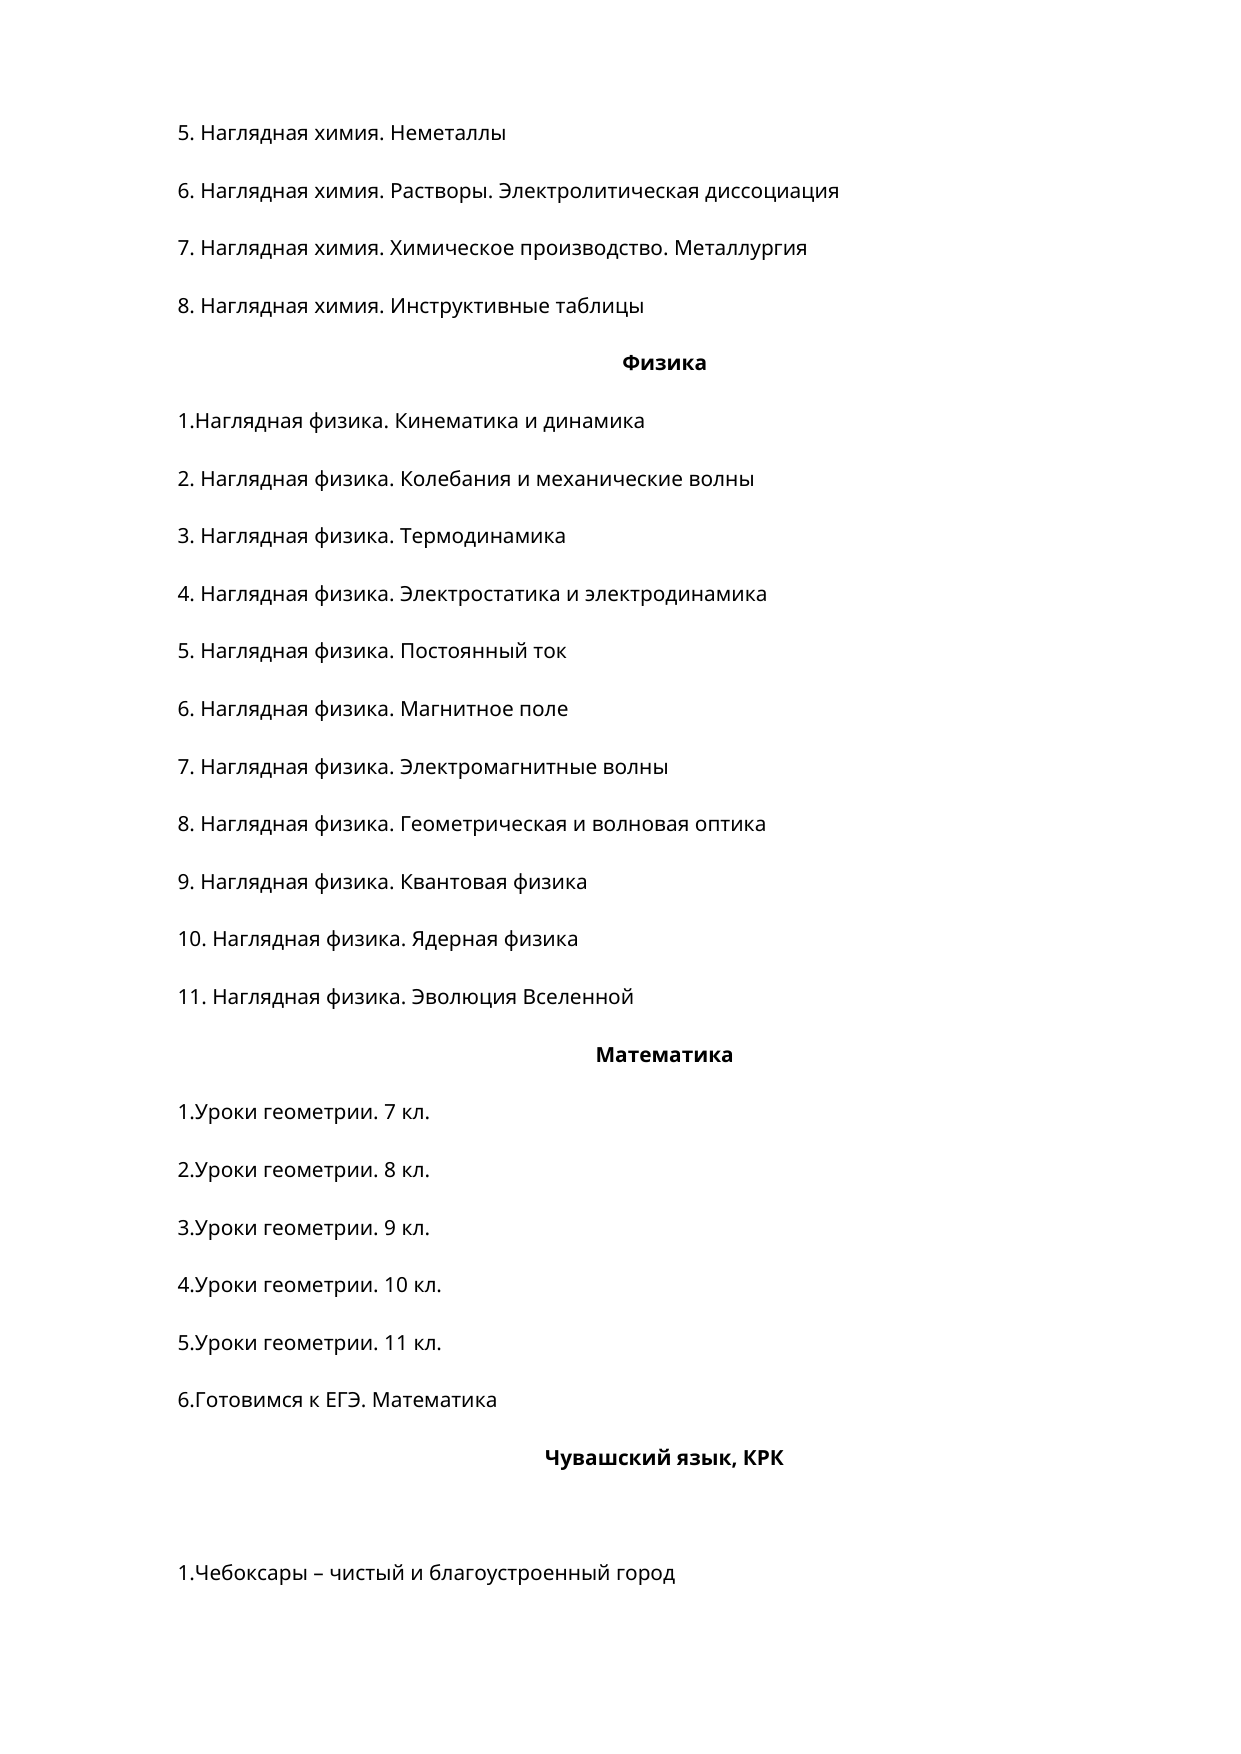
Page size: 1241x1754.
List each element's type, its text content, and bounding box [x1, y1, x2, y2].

text 5. Наглядная физика. Постоянный ток [177, 637, 1152, 665]
text 6. Наглядная химия. Растворы. Электролитическая диссоциация [177, 176, 1152, 204]
text 1.Чебоксары – чистый и благоустроенный город [177, 1558, 1152, 1587]
text 2.Уроки геометрии. 8 кл. [177, 1155, 1152, 1183]
text 10. Наглядная физика. Ядерная физика [177, 924, 1152, 953]
text 9. Наглядная физика. Квантовая физика [177, 867, 1152, 895]
text Физика [177, 348, 1152, 377]
text 5. Наглядная химия. Неметаллы [177, 118, 1152, 147]
text 7. Наглядная химия. Химическое производство. Металлургия [177, 233, 1152, 262]
text 3. Наглядная физика. Термодинамика [177, 521, 1152, 550]
text 8. Наглядная химия. Инструктивные таблицы [177, 291, 1152, 319]
text 1.Наглядная физика. Кинематика и динамика [177, 406, 1152, 434]
text 7. Наглядная физика. Электромагнитные волны [177, 752, 1152, 780]
text 1.Уроки геометрии. 7 кл. [177, 1097, 1152, 1126]
text 11. Наглядная физика. Эволюция Вселенной [177, 982, 1152, 1011]
text 8. Наглядная физика. Геометрическая и волновая оптика [177, 809, 1152, 838]
text Чувашский язык, КРК [177, 1443, 1152, 1471]
text 6.Готовимся к ЕГЭ. Математика [177, 1385, 1152, 1414]
text 4. Наглядная физика. Электростатика и электродинамика [177, 579, 1152, 607]
text 5.Уроки геометрии. 11 кл. [177, 1328, 1152, 1356]
text 2. Наглядная физика. Колебания и механические волны [177, 464, 1152, 492]
text 3.Уроки геометрии. 9 кл. [177, 1213, 1152, 1241]
text 6. Наглядная физика. Магнитное поле [177, 694, 1152, 723]
text Математика [177, 1040, 1152, 1068]
text 4.Уроки геометрии. 10 кл. [177, 1270, 1152, 1299]
